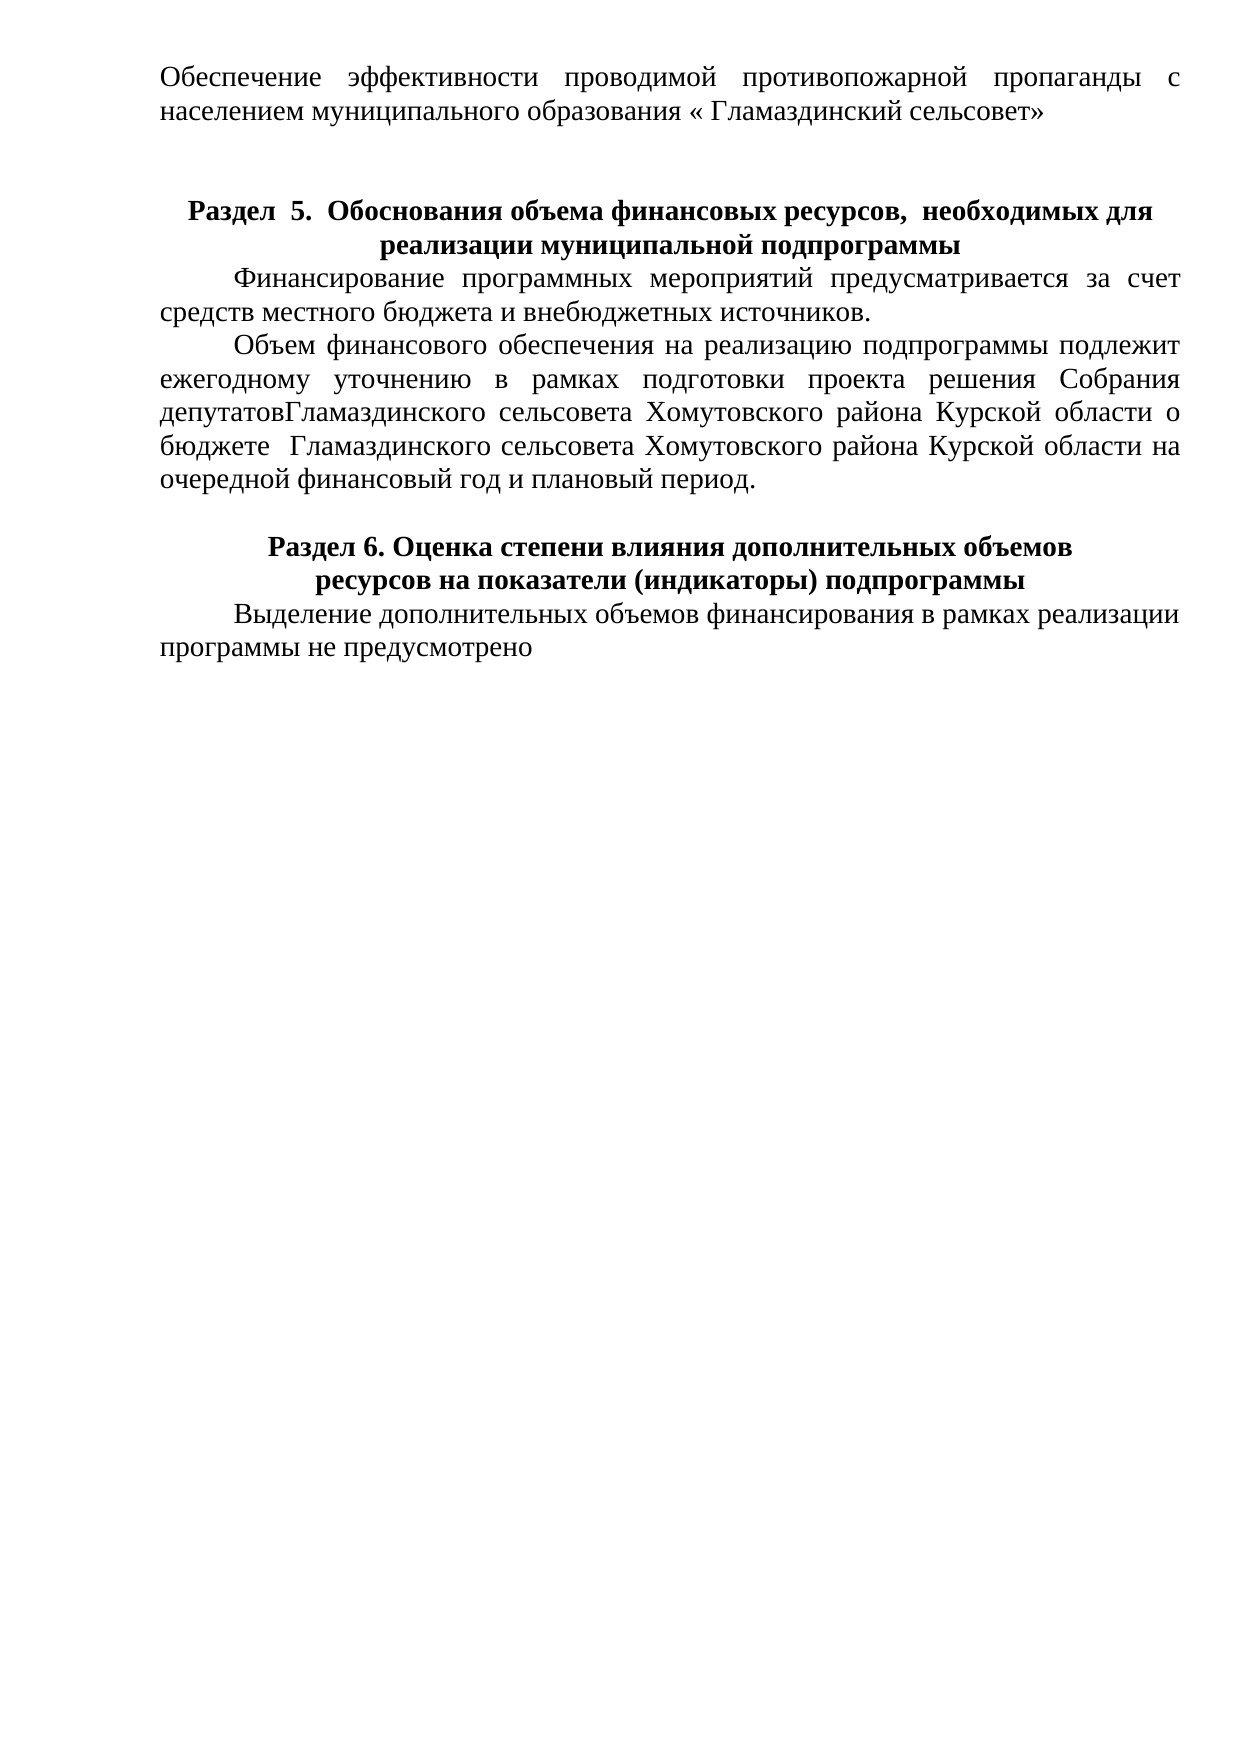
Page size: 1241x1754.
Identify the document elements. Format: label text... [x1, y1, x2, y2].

text Финансирование программных мероприятий предусматривается за счет средств местного бюджета и внебюджетных источников. [159, 260, 1181, 327]
text Выделение дополнительных объемов финансирования в рамках реализации программы не предусмотрено [159, 596, 1181, 663]
text ресурсов на показатели (индикаторы) подпрограммы [159, 562, 1181, 596]
text Раздел 6. Оценка степени влияния дополнительных объемов [159, 529, 1181, 562]
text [159, 59, 1181, 126]
text Объем финансового обеспечения на реализацию подпрограммы подлежит ежегодному уточнению в рамках подготовки проекта решения Собрания депутатовГламаздинского сельсовета Хомутовского района Курской области о бюджете Гламаздинского сельсовета Хомутовского района Курской области на очередной финансовый год и плановый период. [159, 327, 1181, 495]
text Раздел 5. Обоснования объема финансовых ресурсов, необходимых для реализации муниципальной подпрограммы [159, 193, 1181, 260]
